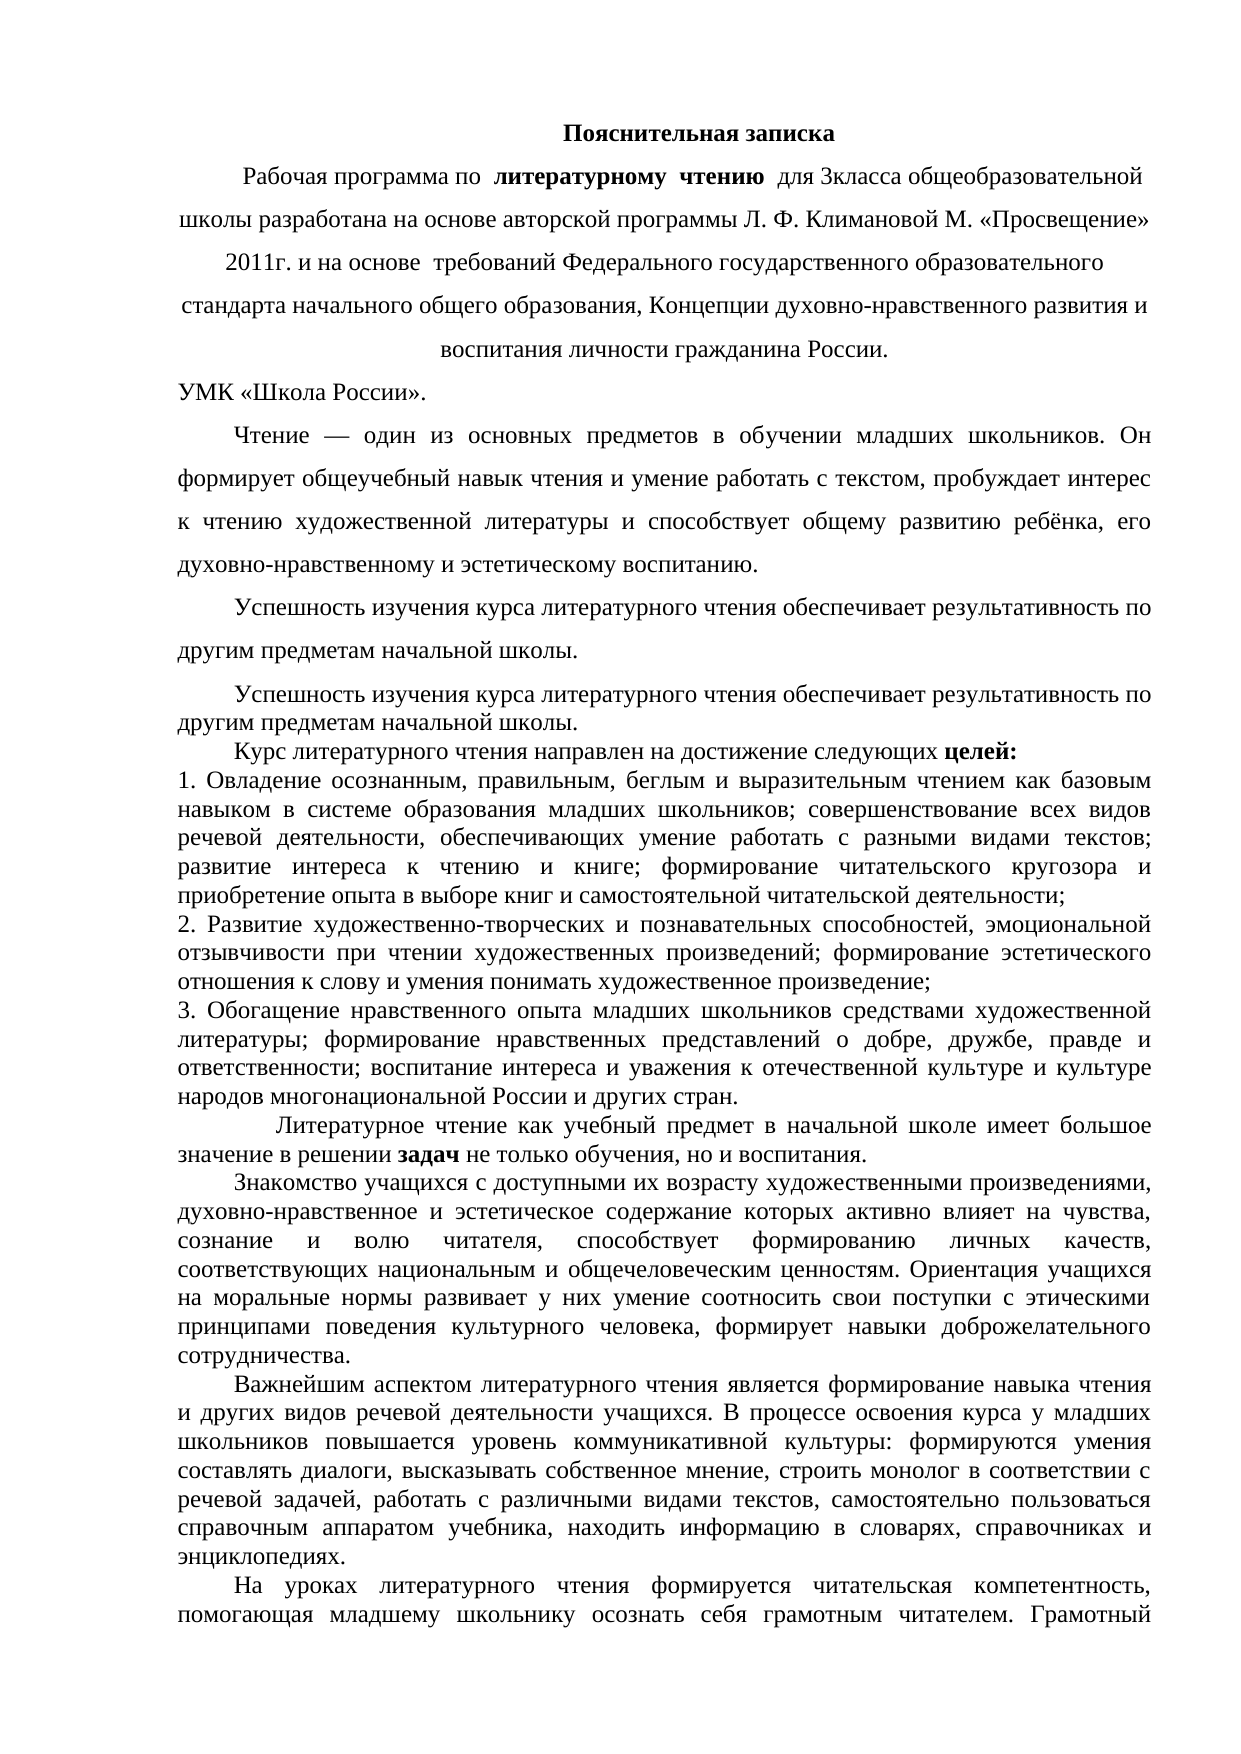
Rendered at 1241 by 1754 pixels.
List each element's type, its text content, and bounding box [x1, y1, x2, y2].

text 2. Развитие художественно-творческих и познавательных способностей, эмоциональной отзывчивости при чтении художественных произведений; формирование эстетического отношения к слову и умения понимать художественное произведение; [177, 909, 1152, 995]
text Успешность изучения курса литературного чтения обеспечивает результативность по другим предметам начальной школы. [177, 592, 1152, 664]
text Успешность изучения курса литературного чтения обеспечивает результативность по другим предметам начальной школы. [177, 679, 1152, 736]
text Рабочая программа по литературному чтению для 3класса общеобразовательной школы разработана на основе авторской программы Л. Ф. Климановой М. «Просвещение» 2011г. и на основе требований Федерального государственного образовательного стандарта начального общего образования, Концепции духовно-нравственного развития и воспитания личности гражданина России. [177, 161, 1152, 362]
text Важнейшим аспектом литературного чтения является формирование навыка чтения и других видов речевой деятельности учащихся. В процессе освоения курса у младших школьников повышается уровень коммуникативной культуры: формируются умения составлять диалоги, высказывать собственное мнение, строить монолог в соответствии с речевой задачей, работать с различными видами текстов, самостоятельно пользоваться справочным аппаратом учебника, находить информацию в словарях, справочниках и энциклопедиях. [177, 1369, 1152, 1570]
text Пояснительная записка [177, 118, 1152, 147]
text Чтение — один из основных предметов в обучении младших школьников. Он формирует общеучебный навык чтения и умение работать с текстом, пробуждает интерес к чтению художественной литературы и способствует общему развитию ребёнка, его духовно-нравственному и эстетическому воспитанию. [177, 420, 1152, 578]
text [177, 1570, 1152, 1627]
text Знакомство учащихся с доступными их возрасту художественными произведениями, духовно-нравственное и эстетическое содержание которых активно влияет на чувства, сознание и волю читателя, способствует формированию личных качеств, соответствующих национальным и общечеловеческим ценностям. Ориентация учащихся на моральные нормы развивает у них умение соотносить свои поступки с этическими принципами поведения культурного человека, формирует навыки доброжелательного сотрудничества. [177, 1167, 1152, 1369]
text УМК «Школа России». [177, 377, 1152, 406]
text 3. Обогащение нравственного опыта младших школьников средствами художественной литературы; формирование нравственных представлений о добре, дружбе, правде и ответственности; воспитание интереса и уважения к отечественной культуре и культуре народов многонациональной России и других стран. [177, 995, 1152, 1110]
text Литературное чтение как учебный предмет в начальной школе имеет большое значение в решении задач не только обучения, но и воспитания. [177, 1110, 1152, 1167]
text 1. Овладение осознанным, правильным, беглым и выразительным чтением как базовым навыком в системе образования младших школьников; совершенствование всех видов речевой деятельности, обеспечивающих умение работать с разными видами текстов; развитие интереса к чтению и книге; формирование читательского кругозора и приобретение опыта в выборе книг и самостоятельной читательской деятельности; [177, 765, 1152, 909]
text Курс литературного чтения направлен на достижение следующих целей: [177, 736, 1152, 765]
